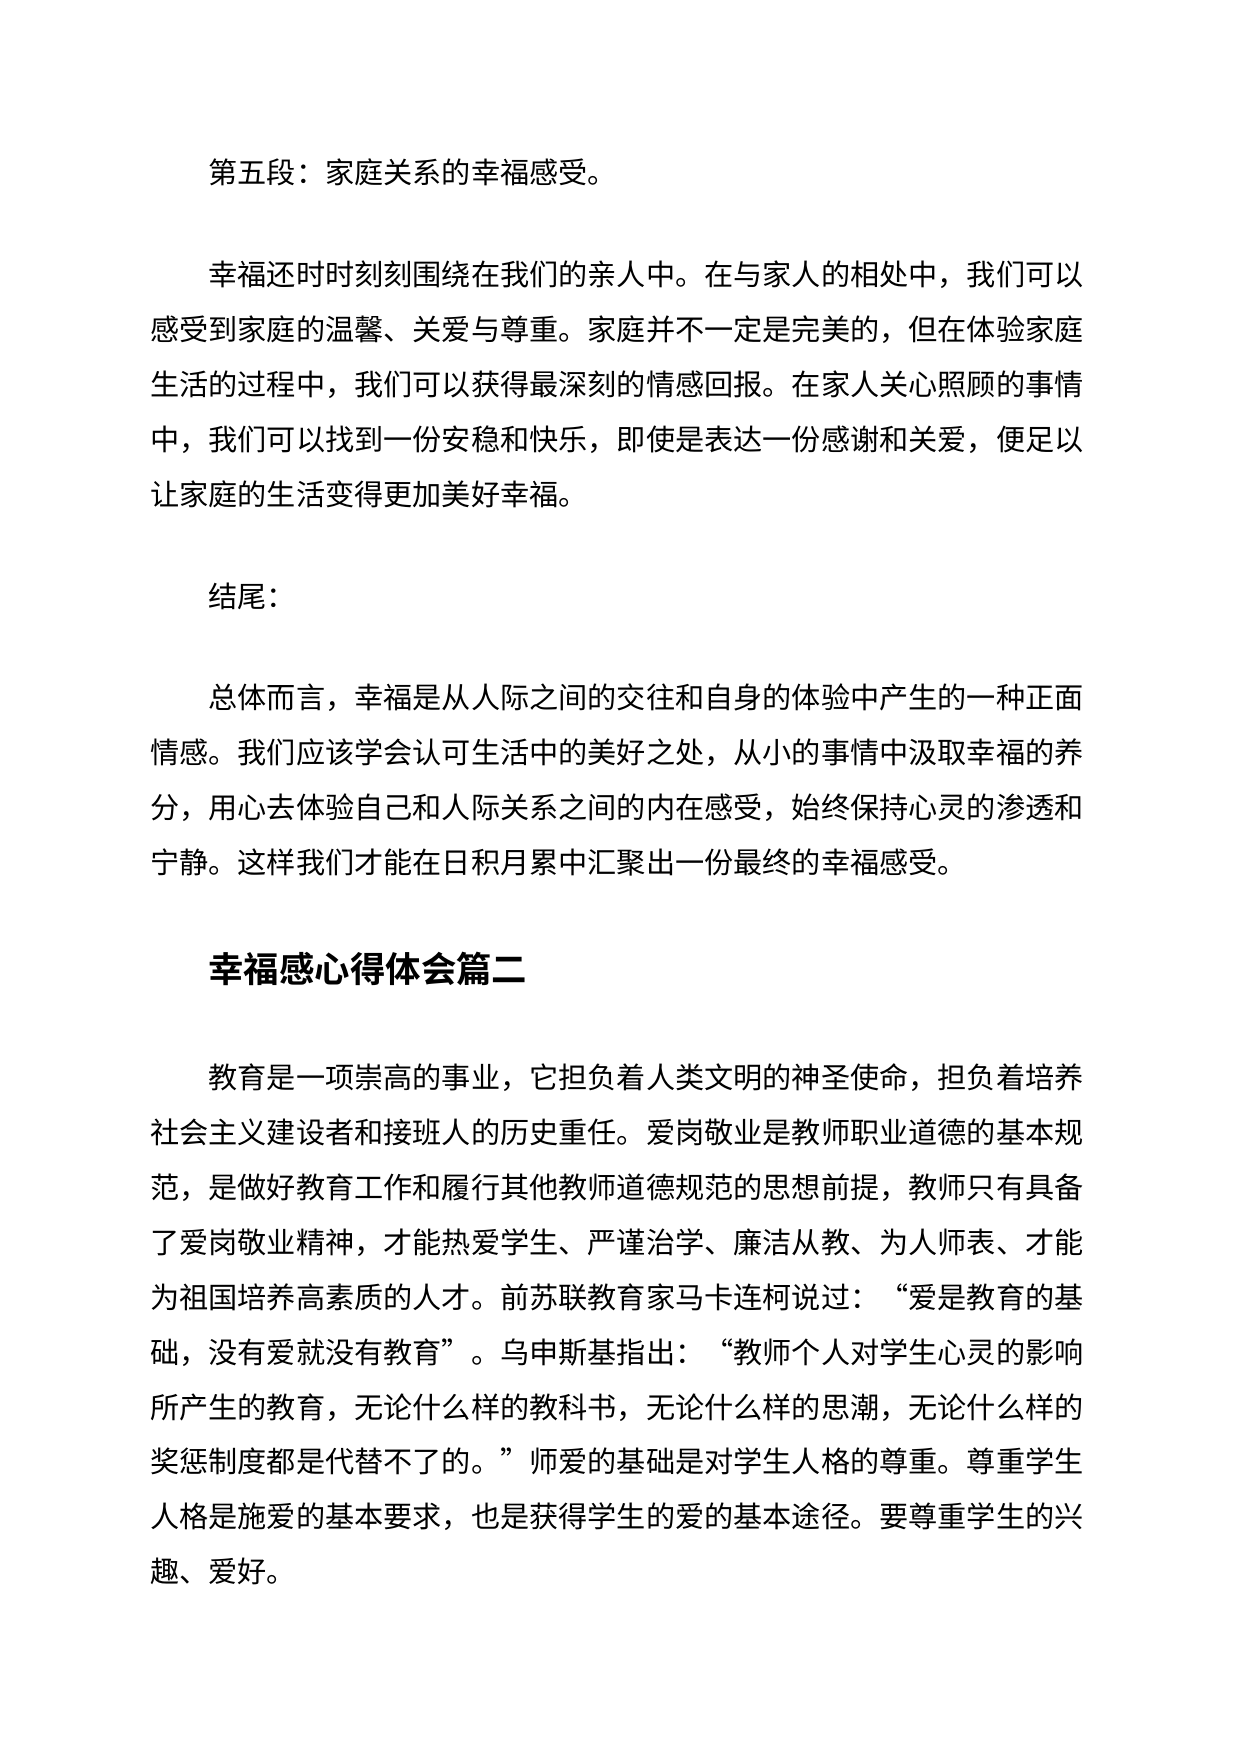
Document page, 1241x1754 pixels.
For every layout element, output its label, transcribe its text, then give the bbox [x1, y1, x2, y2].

text 第五段：家庭关系的幸福感受。 [150, 150, 1090, 192]
text 幸福感心得体会篇二 [150, 941, 1090, 993]
text 总体而言，幸福是从人际之间的交往和自身的体验中产生的一种正面情感。我们应该学会认可生活中的美好之处，从小的事情中汲取幸福的养分，用心去体验自己和人际关系之间的内在感受，始终保持心灵的渗透和宁静。这样我们才能在日积月累中汇聚出一份最终的幸福感受。 [150, 675, 1090, 882]
text 教育是一项崇高的事业，它担负着人类文明的神圣使命，担负着培养社会主义建设者和接班人的历史重任。爱岗敬业是教师职业道德的基本规范，是做好教育工作和履行其他教师道德规范的思想前提，教师只有具备了爱岗敬业精神，才能热爱学生、严谨治学、廉洁从教、为人师表、才能为祖国培养高素质的人才。前苏联教育家马卡连柯说过：“爱是教育的基础，没有爱就没有教育”。乌申斯基指出：“教师个人对学生心灵的影响所产生的教育，无论什么样的教科书，无论什么样的思潮，无论什么样的奖惩制度都是代替不了的。”师爱的基础是对学生人格的尊重。尊重学生人格是施爱的基本要求，也是获得学生的爱的基本途径。要尊重学生的兴趣、爱好。 [150, 1055, 1090, 1591]
text 结尾： [150, 573, 1090, 615]
text 幸福还时时刻刻围绕在我们的亲人中。在与家人的相处中，我们可以感受到家庭的温馨、关爱与尊重。家庭并不一定是完美的，但在体验家庭生活的过程中，我们可以获得最深刻的情感回报。在家人关心照顾的事情中，我们可以找到一份安稳和快乐，即使是表达一份感谢和关爱，便足以让家庭的生活变得更加美好幸福。 [150, 252, 1090, 514]
